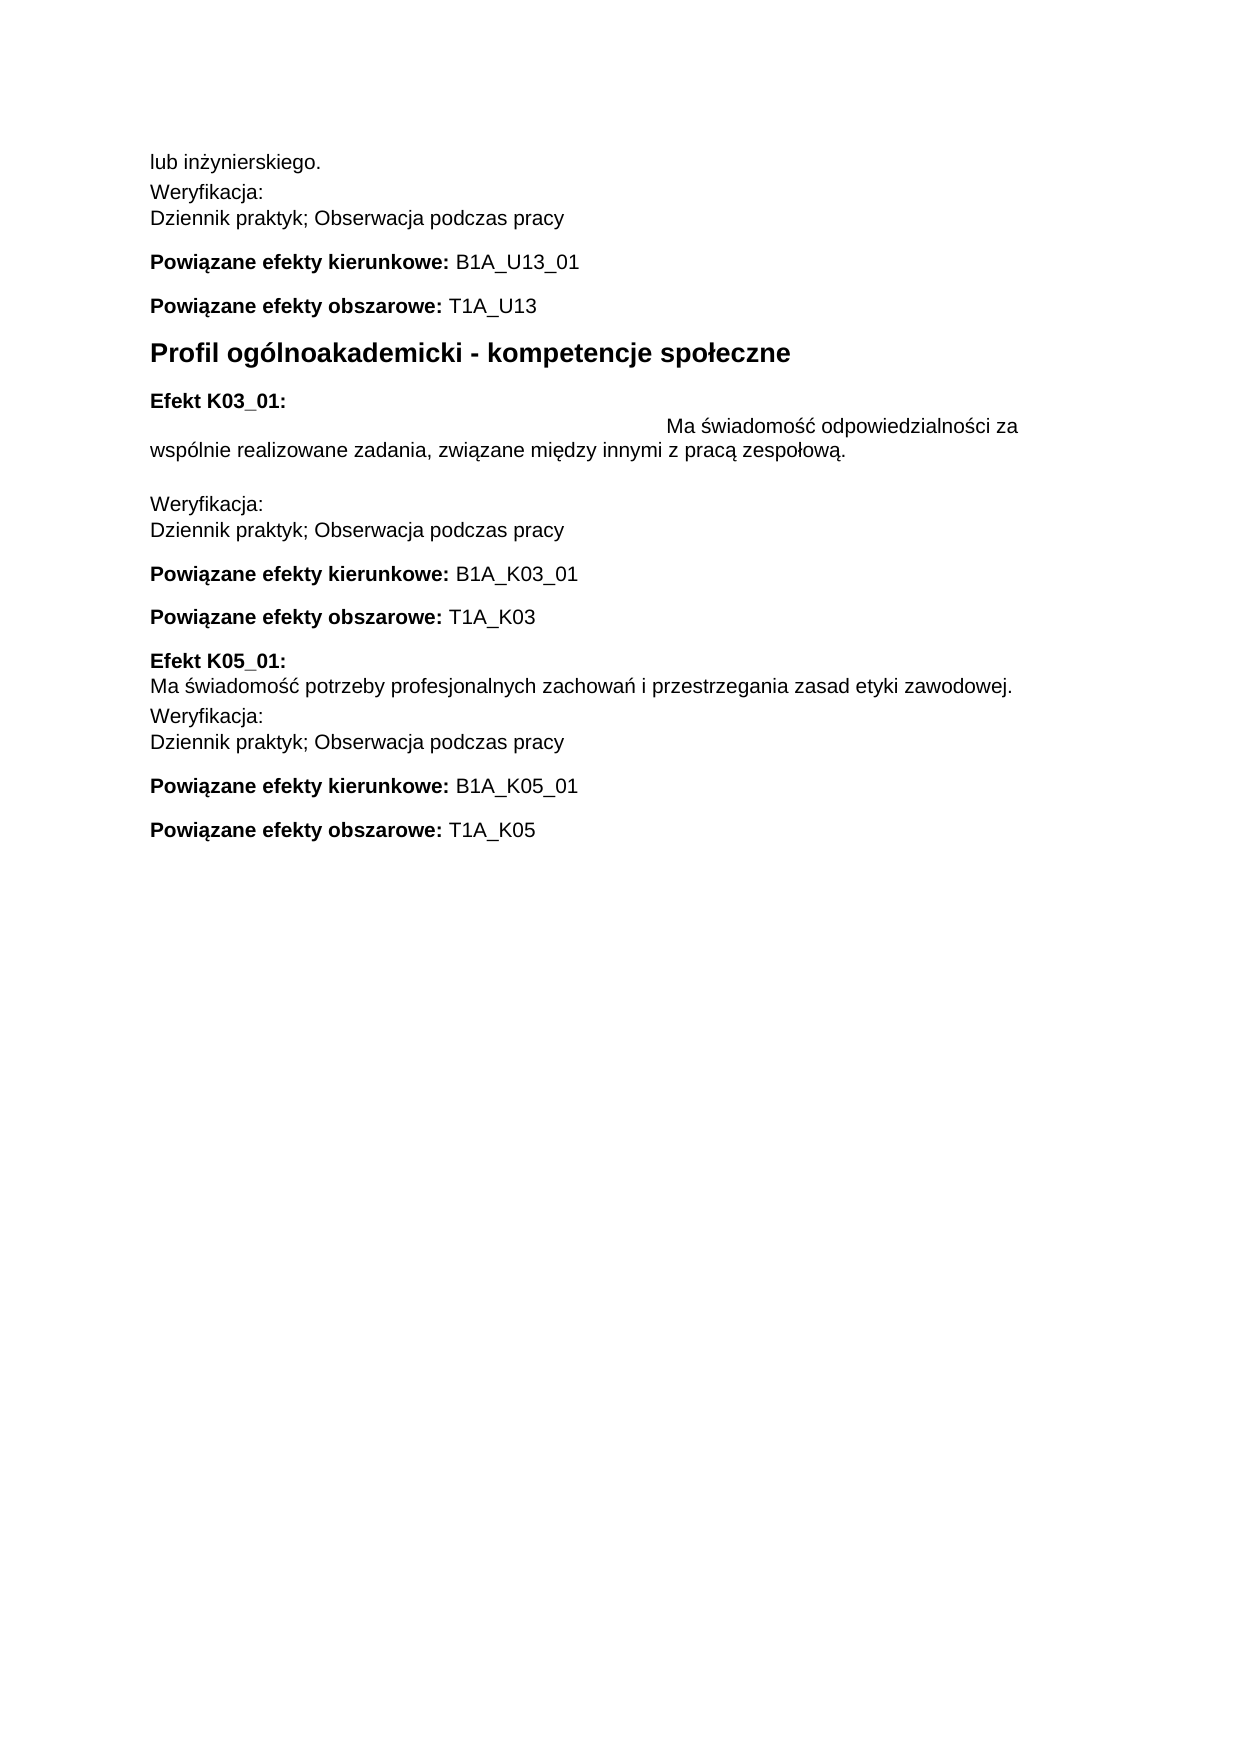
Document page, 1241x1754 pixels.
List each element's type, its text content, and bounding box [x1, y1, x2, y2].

text Ma świadomość potrzeby profesjonalnych zachowań i przestrzegania zasad etyki zawodowej. [150, 674, 1090, 698]
text Efekt K05_01: [150, 649, 1090, 673]
text Weryfikacja: [150, 704, 1090, 728]
text Weryfikacja: [150, 180, 1090, 204]
text Dziennik praktyk; Obserwacja podczas pracy [150, 730, 1090, 754]
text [150, 150, 1090, 174]
text Powiązane efekty kierunkowe: B1A_U13_01 [150, 250, 1090, 274]
text Dziennik praktyk; Obserwacja podczas pracy [150, 206, 1090, 230]
text Powiązane efekty obszarowe: T1A_K05 [150, 818, 1090, 842]
text Powiązane efekty kierunkowe: B1A_K03_01 [150, 561, 1090, 585]
text Powiązane efekty kierunkowe: B1A_K05_01 [150, 774, 1090, 798]
text Powiązane efekty obszarowe: T1A_K03 [150, 605, 1090, 629]
text Ma świadomość odpowiedzialności za wspólnie realizowane zadania, związane między innymi z pracą zespołową. [150, 413, 1090, 485]
text Dziennik praktyk; Obserwacja podczas pracy [150, 518, 1090, 542]
text Efekt K03_01: [150, 388, 1090, 412]
text Powiązane efekty obszarowe: T1A_U13 [150, 294, 1090, 318]
subtitle Profil ogólnoakademicki - kompetencje społeczne [150, 337, 1090, 369]
text Weryfikacja: [150, 492, 1090, 516]
